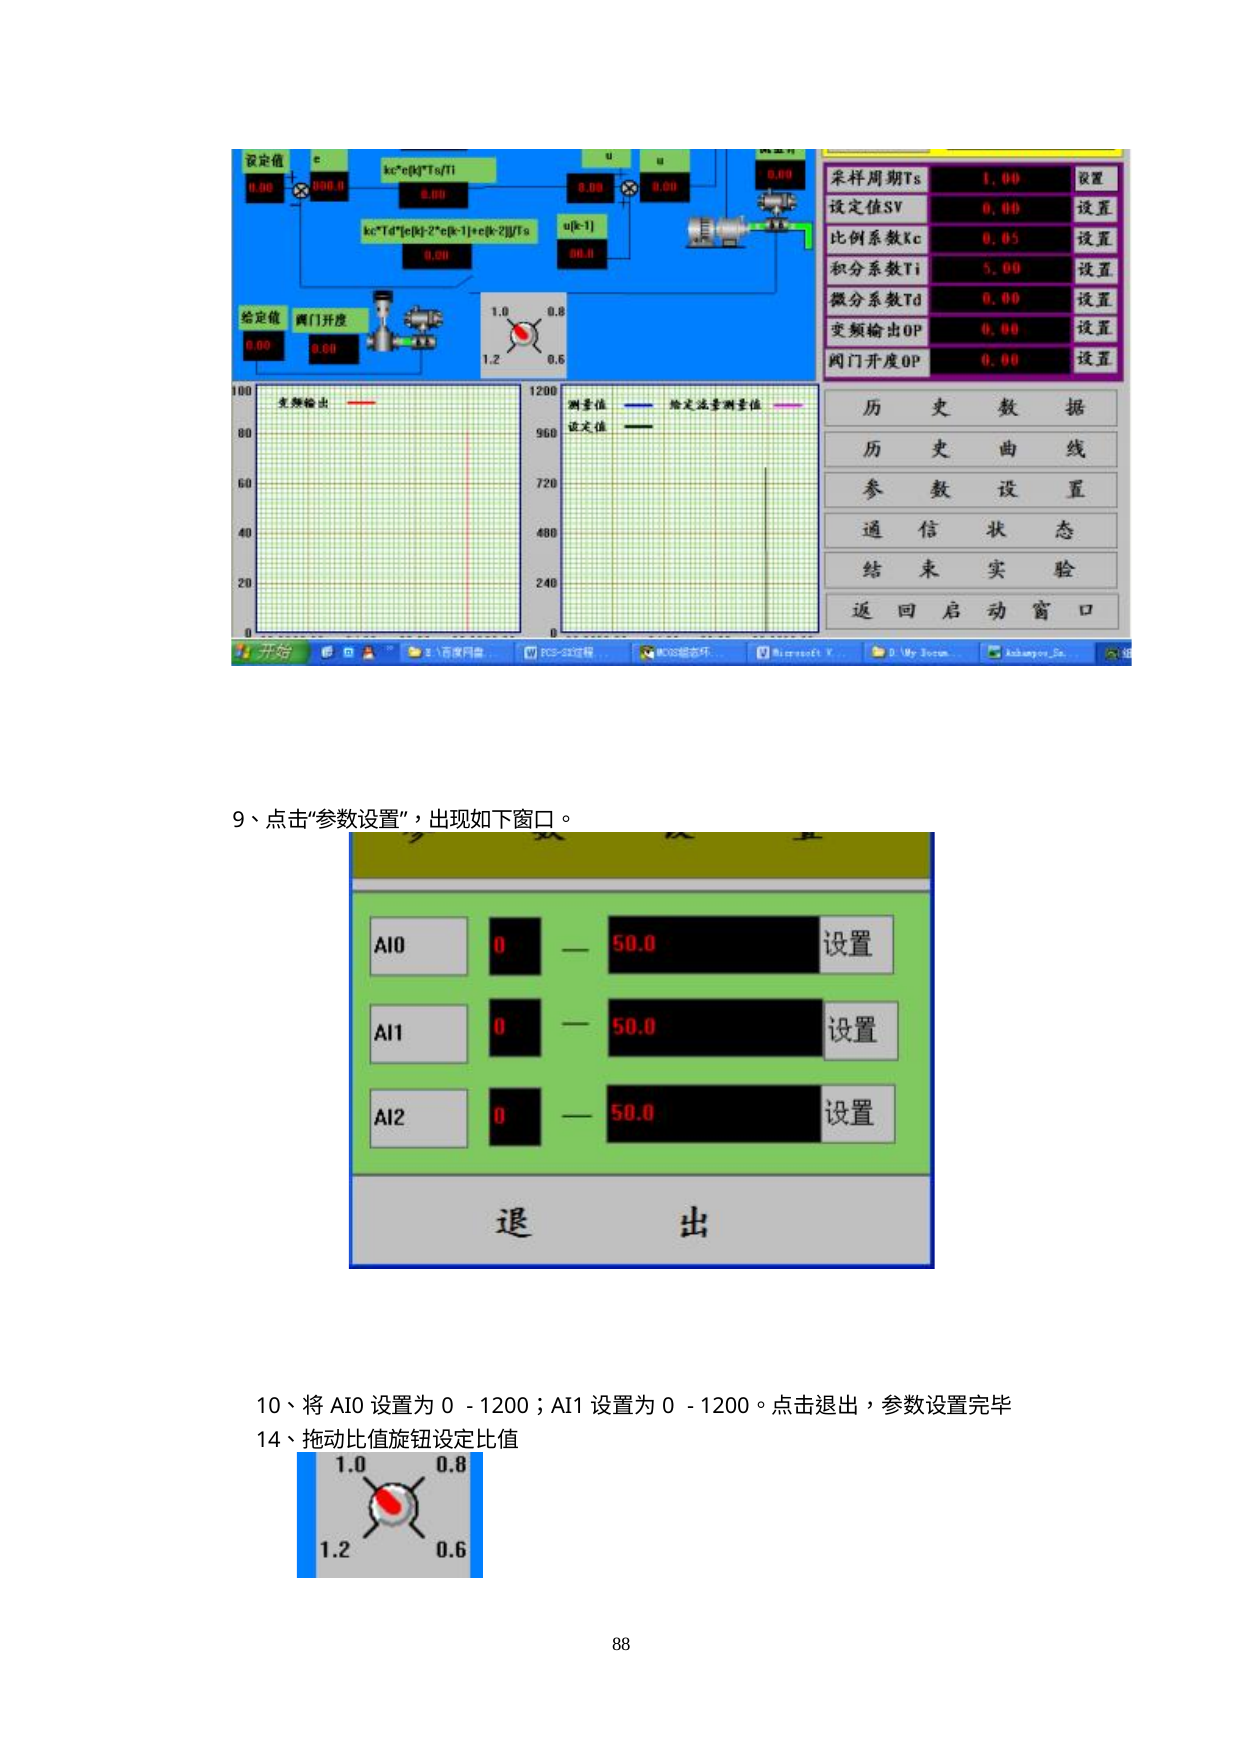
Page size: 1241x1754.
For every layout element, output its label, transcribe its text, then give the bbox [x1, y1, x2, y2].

picture [296, 1452, 483, 1578]
text 9、点击“参数设置”，出现如下窗口。 [232, 805, 1132, 833]
text 10、将 AI0 设置为 0 - 1200；AI1 设置为 0 - 1200。点击退出，参数设置完毕 [256, 1391, 1132, 1419]
picture [348, 832, 935, 1269]
picture [231, 149, 1132, 666]
text 14、拖动比值旋钮设定比值 [256, 1425, 1132, 1452]
